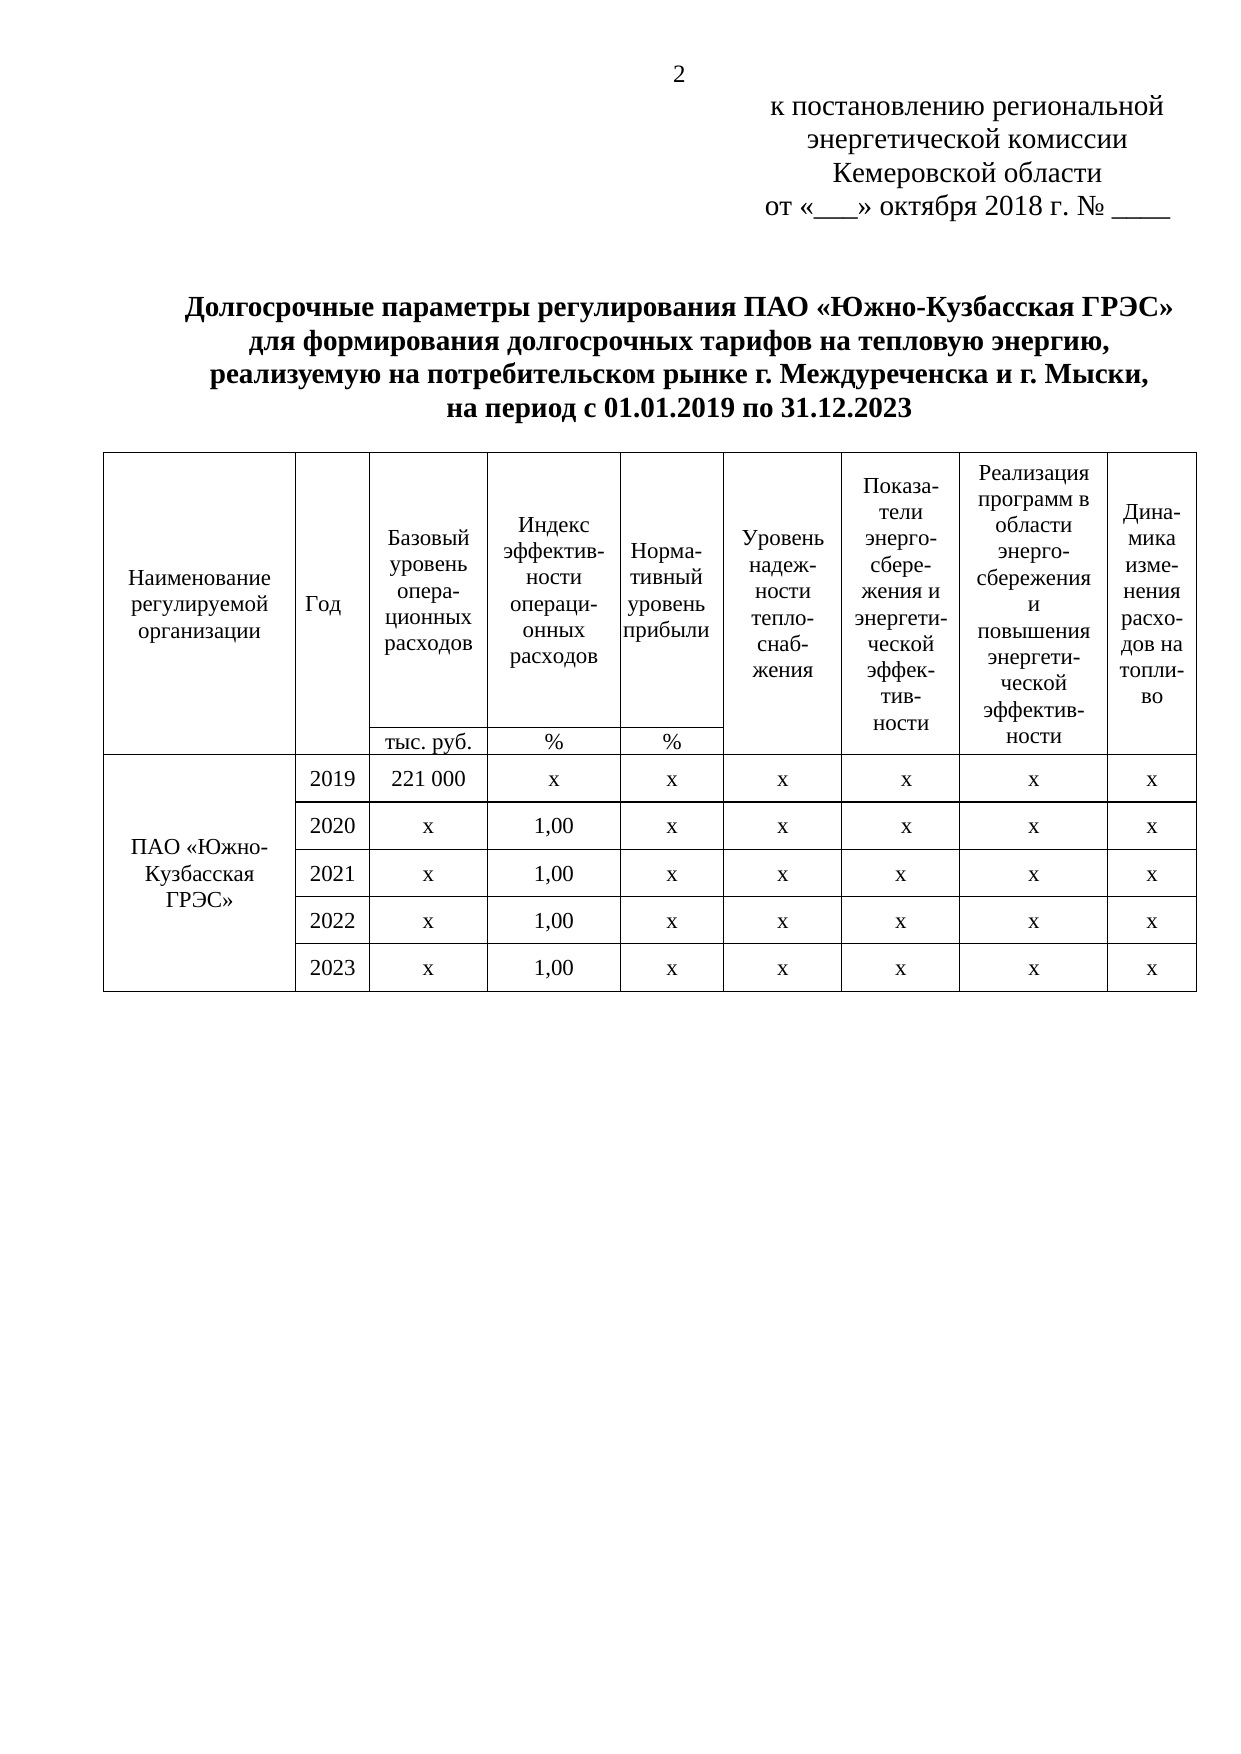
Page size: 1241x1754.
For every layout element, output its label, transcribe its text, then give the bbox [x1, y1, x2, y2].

table_cell x [621, 803, 723, 849]
table_cell 2023 [296, 944, 369, 991]
table_cell x [724, 897, 841, 943]
table_cell 1,00 [488, 803, 620, 849]
table_cell x [724, 850, 841, 896]
table_cell 2022 [296, 897, 369, 943]
table_cell x [1108, 755, 1196, 801]
table_cell x [724, 803, 841, 849]
table_cell ПАО «Южно-Кузбасская ГРЭС» [104, 755, 295, 991]
table_cell 1,00 [488, 897, 620, 943]
table_cell x [960, 803, 1107, 849]
table_header Реализация программ в области энерго-сбережения и повышения энергети-ческой эффектив-ности [960, 453, 1107, 754]
table_cell x [724, 755, 841, 801]
table_cell 2021 [296, 850, 369, 896]
table_header Показа-тели энерго-сбере-жения и энергети-ческой эффек-тив-ности [842, 453, 959, 754]
table_cell x [370, 944, 487, 991]
table_cell x [1108, 803, 1196, 849]
table_cell x [488, 755, 620, 801]
table_cell x [842, 803, 959, 849]
table_cell 2019 [296, 755, 369, 801]
table_header Дина-мика изме-нения расхо-дов на топли-во [1108, 453, 1196, 754]
table_cell x [621, 944, 723, 991]
table_cell x [1108, 897, 1196, 943]
table_cell x [621, 850, 723, 896]
table_cell 221 000 [370, 755, 487, 801]
table_header Базовый уровень опера- ционных расходов [370, 453, 487, 727]
table_cell x [621, 897, 723, 943]
table_cell x [960, 944, 1107, 991]
table_cell x [1108, 850, 1196, 896]
table_cell тыс. руб. [370, 728, 487, 754]
table_cell 2020 [296, 803, 369, 849]
table_cell % [488, 728, 620, 754]
table_cell x [842, 897, 959, 943]
table_cell x [370, 897, 487, 943]
text к постановлению региональной энергетической комиссии Кемеровской области от «___» октября 2018 г. № ____ [753, 88, 1181, 222]
table_cell 1,00 [488, 944, 620, 991]
table_cell x [1108, 944, 1196, 991]
table_cell x [960, 850, 1107, 896]
table_header Год [296, 453, 369, 754]
table_header Наименование регулируемой организации [104, 453, 295, 754]
table_cell x [960, 897, 1107, 943]
table_cell x [724, 944, 841, 991]
table_cell x [621, 755, 723, 801]
table_header Уровень надеж-ности тепло-снаб-жения [724, 453, 841, 754]
table_cell 1,00 [488, 850, 620, 896]
table_cell x [370, 803, 487, 849]
table_cell % [621, 728, 723, 754]
text Долгосрочные параметры регулирования ПАО «Южно-Кузбасская ГРЭС» [177, 289, 1181, 323]
text для формирования долгосрочных тарифов на тепловую энергию, реализуемую на потребительском рынке г. Междуреченска и г. Мыски, на период с 01.01.2019 по 31.12.2023 [177, 323, 1181, 423]
table_cell x [960, 755, 1107, 801]
table_header Индекс эффектив-ности операци-онных расходов [488, 453, 620, 727]
table_cell x [370, 850, 487, 896]
table_cell x [842, 755, 959, 801]
table_header Норма-тивный уровень прибыли [621, 453, 723, 727]
table_cell x [842, 850, 959, 896]
table_cell x [842, 944, 959, 991]
